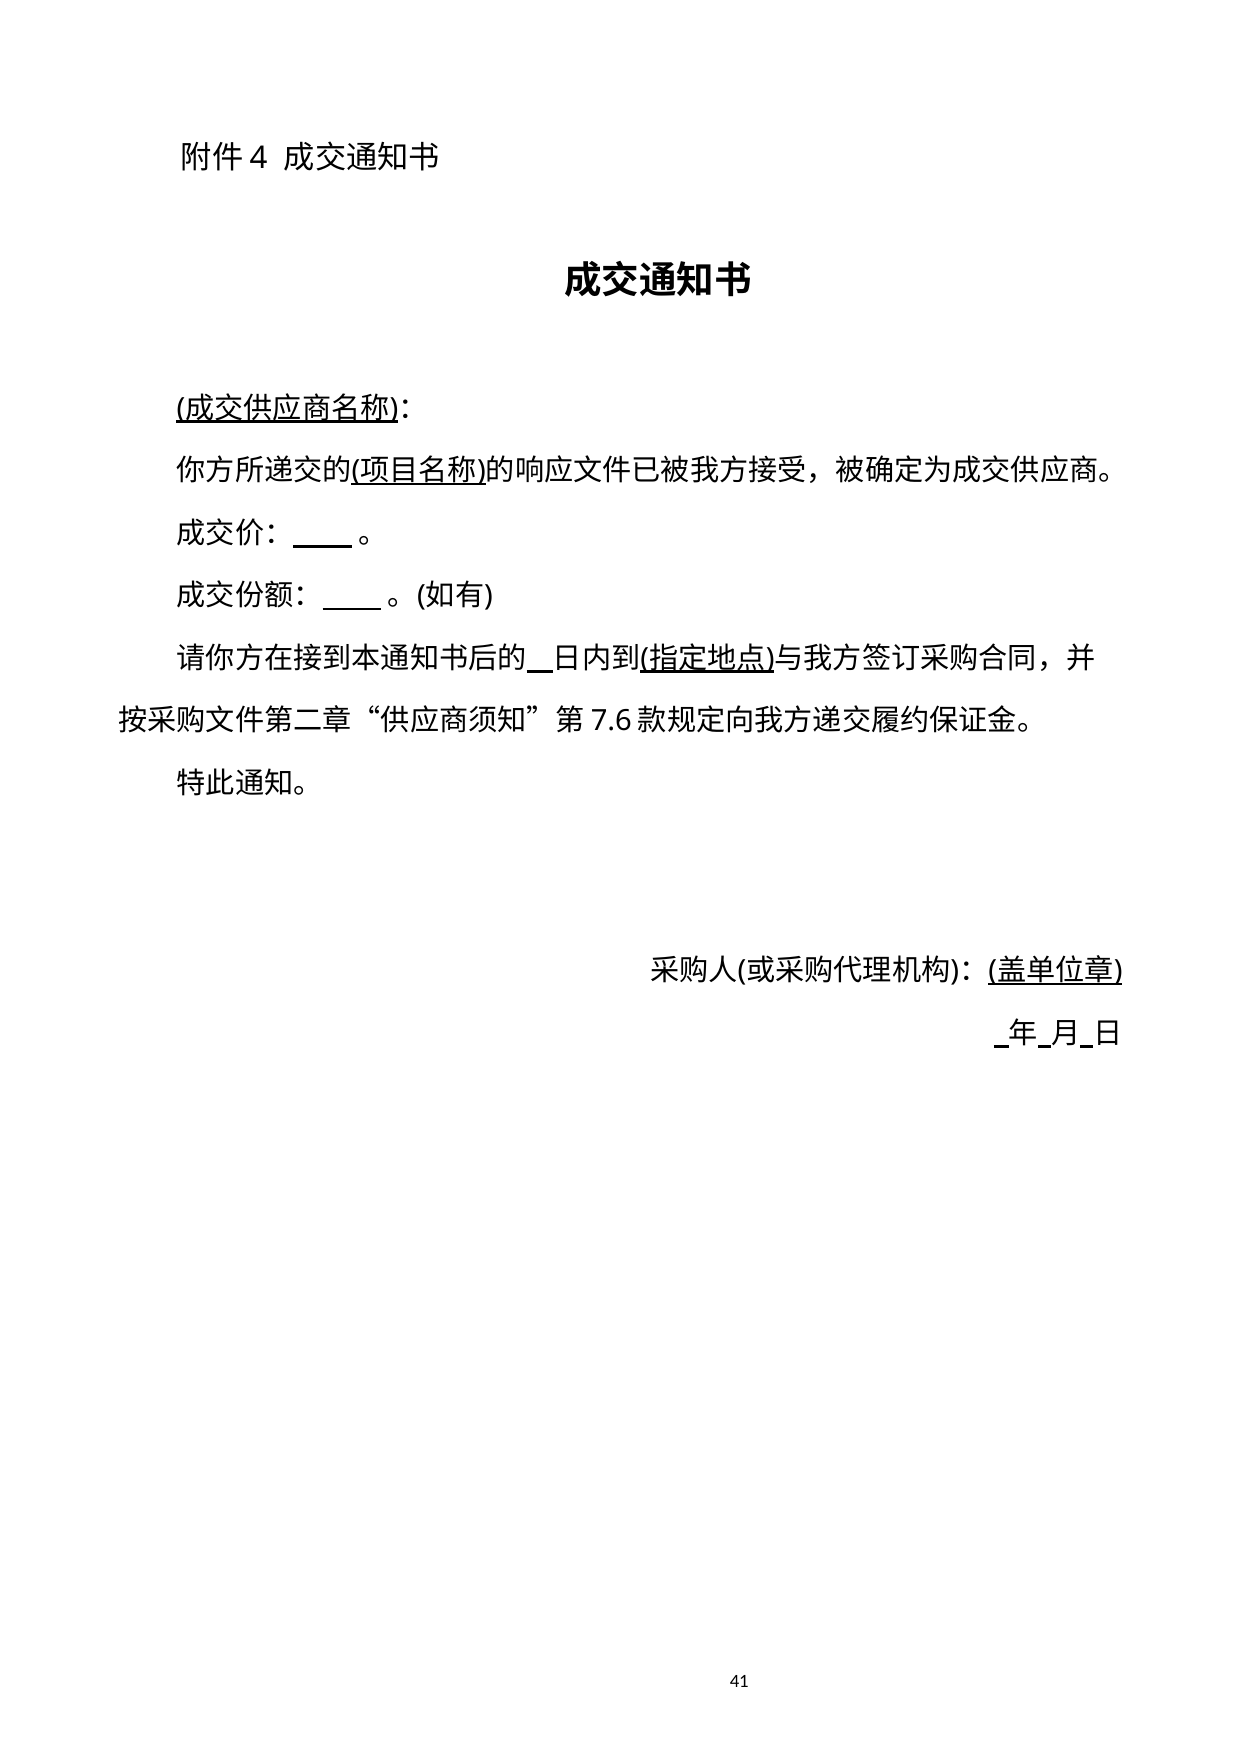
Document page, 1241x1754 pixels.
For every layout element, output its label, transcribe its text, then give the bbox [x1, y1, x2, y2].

text 成交价： 。 [118, 493, 1122, 556]
text 请你方在接到本通知书后的 日内到(指定地点)与我方签订采购合同，并按采购文件第二章“供应商须知”第7.6款规定向我方递交履约保证金。 [118, 618, 1122, 743]
text 你方所递交的(项目名称)的响应文件已被我方接受，被确定为成交供应商。 [118, 431, 1122, 493]
text 成交通知书 [118, 243, 1122, 306]
text (成交供应商名称)： [118, 368, 1122, 431]
text 采购人(或采购代理机构)：(盖单位章) [118, 931, 1122, 993]
text 年 月 日 [118, 993, 1122, 1056]
text 特此通知。 [118, 743, 1122, 806]
text 附件4 成交通知书 [118, 118, 1122, 181]
text 成交份额： 。(如有) [118, 556, 1122, 618]
